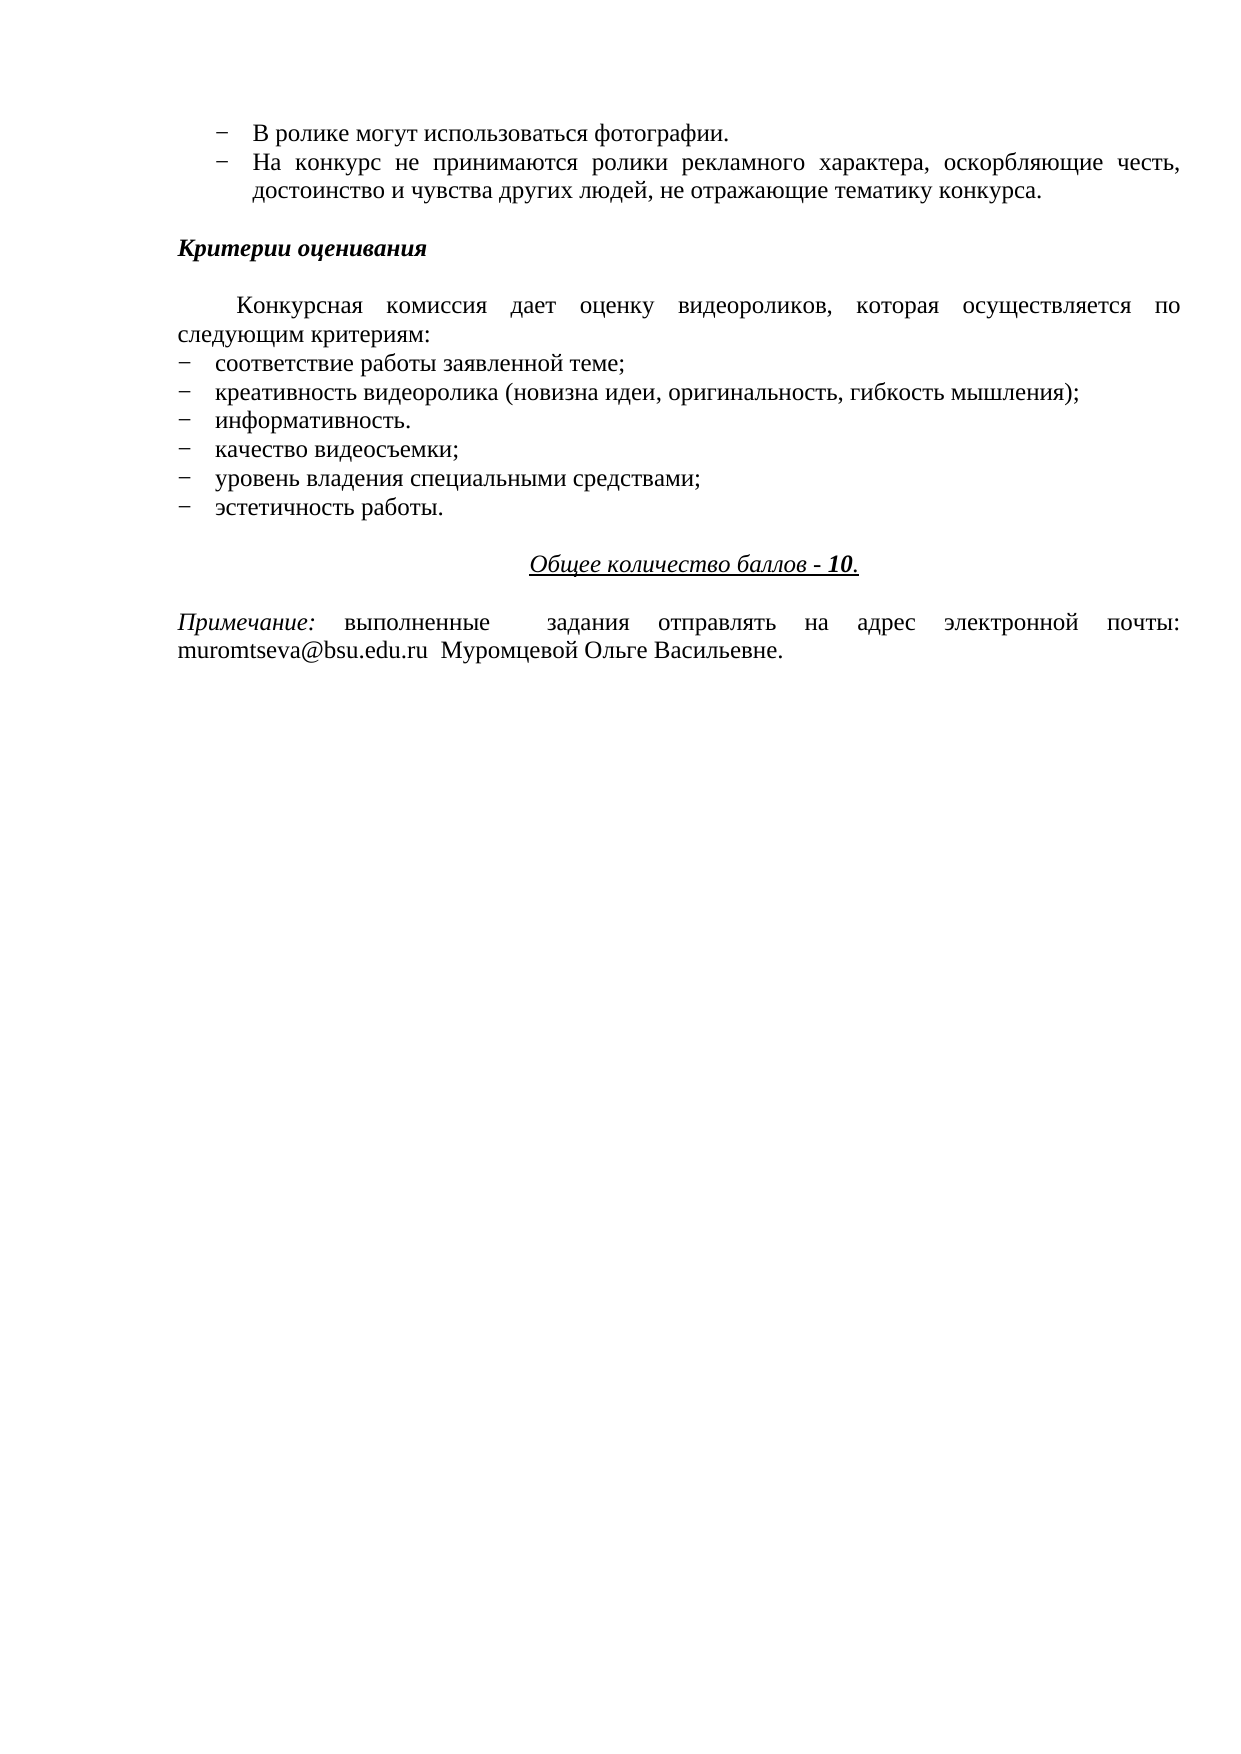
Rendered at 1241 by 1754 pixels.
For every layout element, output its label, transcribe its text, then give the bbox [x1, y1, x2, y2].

list эстетичность работы. [177, 492, 1181, 521]
list креативность видеоролика (новизна идеи, оригинальность, гибкость мышления); [177, 377, 1181, 406]
text Критерии оценивания [177, 233, 1181, 262]
list информативность. [177, 406, 1181, 434]
list соответствие работы заявленной теме; [177, 348, 1181, 377]
text Примечание: выполненные задания отправлять на адрес электронной почты: muromtseva@bsu.edu.ru Муромцевой Ольге Васильевне. [177, 607, 1181, 664]
text Конкурсная комиссия дает оценку видеороликов, которая осуществляется по следующим критериям: [177, 291, 1181, 348]
list уровень владения специальными средствами; [177, 463, 1181, 492]
list В ролике могут использоваться фотографии. [215, 118, 1181, 147]
list качество видеосъемки; [177, 434, 1181, 463]
list На конкурс не принимаются ролики рекламного характера, оскорбляющие честь, достоинство и чувства других людей, не отражающие тематику конкурса. [215, 147, 1181, 204]
list Общее количество баллов - 10. [207, 549, 1181, 578]
